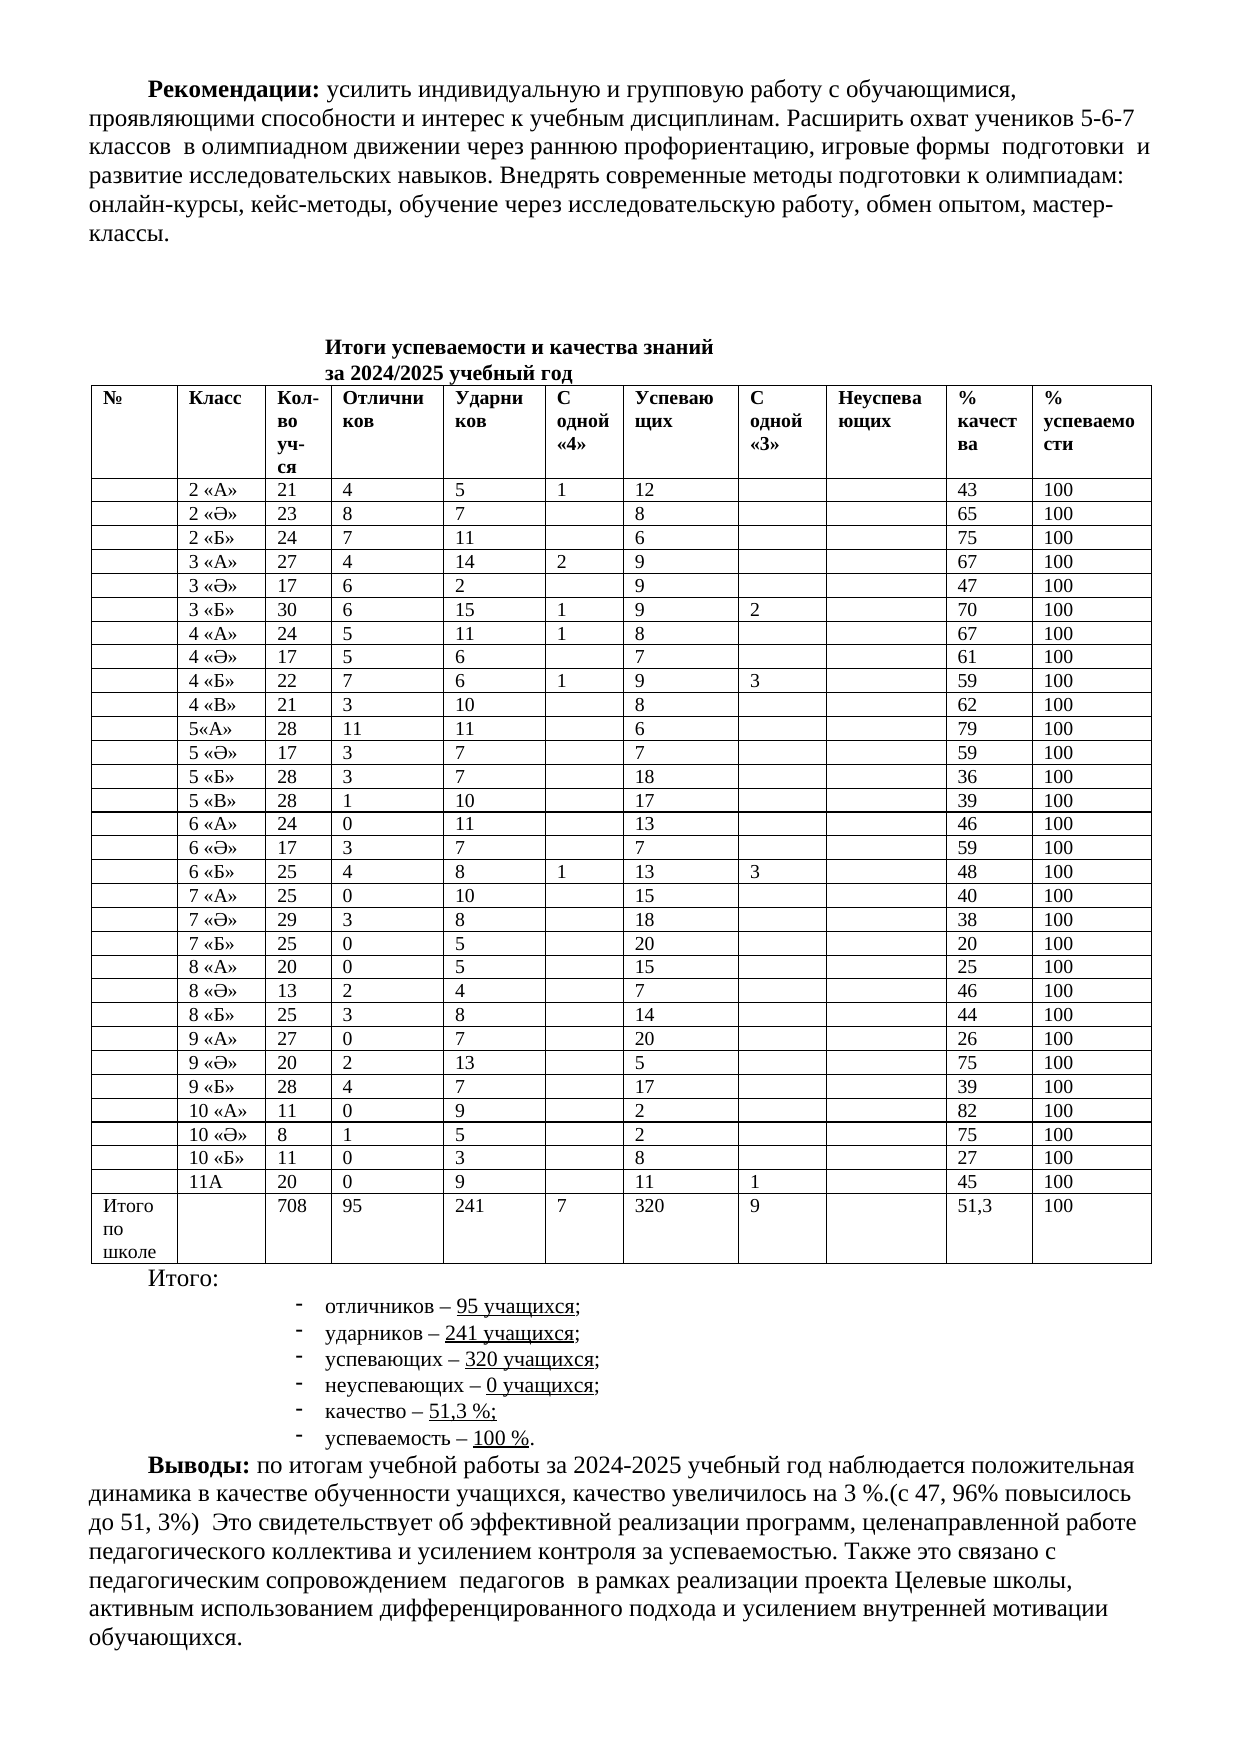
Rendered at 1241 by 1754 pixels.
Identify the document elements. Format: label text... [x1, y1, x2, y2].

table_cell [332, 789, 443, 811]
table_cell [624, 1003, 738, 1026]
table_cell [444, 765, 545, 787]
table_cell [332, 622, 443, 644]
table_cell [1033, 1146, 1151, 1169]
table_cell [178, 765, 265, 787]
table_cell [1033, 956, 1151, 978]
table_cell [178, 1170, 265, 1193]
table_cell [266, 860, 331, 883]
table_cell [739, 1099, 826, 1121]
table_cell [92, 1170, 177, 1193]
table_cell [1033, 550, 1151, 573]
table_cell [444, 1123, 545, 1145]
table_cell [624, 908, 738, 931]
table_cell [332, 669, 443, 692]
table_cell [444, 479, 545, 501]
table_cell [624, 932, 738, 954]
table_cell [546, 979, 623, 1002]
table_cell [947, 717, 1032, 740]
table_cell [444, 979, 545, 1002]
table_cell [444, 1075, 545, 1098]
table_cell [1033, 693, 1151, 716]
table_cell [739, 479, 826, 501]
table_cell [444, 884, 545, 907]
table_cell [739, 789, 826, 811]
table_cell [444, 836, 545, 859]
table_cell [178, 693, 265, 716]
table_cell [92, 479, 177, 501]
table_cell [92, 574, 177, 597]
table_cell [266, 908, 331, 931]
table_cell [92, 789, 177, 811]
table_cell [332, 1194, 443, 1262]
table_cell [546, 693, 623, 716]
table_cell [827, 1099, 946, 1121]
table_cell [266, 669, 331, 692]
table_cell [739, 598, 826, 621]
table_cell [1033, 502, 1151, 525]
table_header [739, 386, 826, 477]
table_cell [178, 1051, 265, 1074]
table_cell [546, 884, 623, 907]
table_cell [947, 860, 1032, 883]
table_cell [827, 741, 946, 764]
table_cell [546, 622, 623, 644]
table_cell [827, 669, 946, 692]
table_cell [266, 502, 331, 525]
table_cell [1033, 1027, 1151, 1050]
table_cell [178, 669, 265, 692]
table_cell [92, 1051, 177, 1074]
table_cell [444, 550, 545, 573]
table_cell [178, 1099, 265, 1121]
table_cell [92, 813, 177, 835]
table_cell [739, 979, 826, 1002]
text успевающих – 320 учащихся; [295, 1345, 1152, 1371]
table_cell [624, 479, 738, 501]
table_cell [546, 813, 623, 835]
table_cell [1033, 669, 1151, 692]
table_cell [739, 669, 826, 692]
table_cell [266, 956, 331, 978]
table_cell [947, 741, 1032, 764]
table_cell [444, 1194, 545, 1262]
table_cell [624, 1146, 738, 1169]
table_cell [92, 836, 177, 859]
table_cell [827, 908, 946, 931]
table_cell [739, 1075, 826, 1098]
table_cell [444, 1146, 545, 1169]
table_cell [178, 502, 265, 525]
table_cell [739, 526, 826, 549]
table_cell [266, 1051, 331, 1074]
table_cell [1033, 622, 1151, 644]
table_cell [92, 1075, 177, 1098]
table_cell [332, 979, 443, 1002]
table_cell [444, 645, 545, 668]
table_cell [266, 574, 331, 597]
text Рекомендации: усилить индивидуальную и групповую работу с обучающимися, проявляющими способности и интерес к учебным дисциплинам. Расширить охват учеников 5-6-7 классов в олимпиадном движении через раннюю профориентацию, игровые формы подготовки и развитие исследовательских навыков. Внедрять современные методы подготовки к олимпиадам: онлайн-курсы, кейс-методы, обучение через исследовательскую работу, обмен опытом, мастер-классы. [89, 74, 1152, 246]
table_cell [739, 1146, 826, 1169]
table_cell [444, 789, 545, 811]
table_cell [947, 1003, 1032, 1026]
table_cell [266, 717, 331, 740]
text за 2024/2025 учебный год [295, 359, 1152, 385]
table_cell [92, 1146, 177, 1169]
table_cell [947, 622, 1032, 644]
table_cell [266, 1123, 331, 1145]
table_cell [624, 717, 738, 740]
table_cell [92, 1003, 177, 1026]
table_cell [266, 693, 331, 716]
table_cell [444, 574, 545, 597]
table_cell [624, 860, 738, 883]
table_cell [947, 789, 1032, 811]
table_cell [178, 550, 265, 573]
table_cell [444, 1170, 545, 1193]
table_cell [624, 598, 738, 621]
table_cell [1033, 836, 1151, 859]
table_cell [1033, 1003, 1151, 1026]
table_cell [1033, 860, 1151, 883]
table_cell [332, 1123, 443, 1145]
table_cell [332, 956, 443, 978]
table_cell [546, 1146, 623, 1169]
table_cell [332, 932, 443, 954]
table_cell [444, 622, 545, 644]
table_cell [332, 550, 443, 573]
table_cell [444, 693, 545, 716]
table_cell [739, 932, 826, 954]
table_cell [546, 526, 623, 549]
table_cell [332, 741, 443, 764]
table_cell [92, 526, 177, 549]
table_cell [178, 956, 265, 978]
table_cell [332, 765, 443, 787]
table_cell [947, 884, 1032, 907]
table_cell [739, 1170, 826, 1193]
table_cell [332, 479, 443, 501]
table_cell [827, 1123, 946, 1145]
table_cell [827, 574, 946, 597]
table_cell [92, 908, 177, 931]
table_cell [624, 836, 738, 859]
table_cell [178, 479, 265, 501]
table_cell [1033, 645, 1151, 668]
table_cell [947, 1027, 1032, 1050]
text качество – 51,3 %; [295, 1397, 1152, 1423]
text успеваемость – 100 %. [295, 1423, 1152, 1450]
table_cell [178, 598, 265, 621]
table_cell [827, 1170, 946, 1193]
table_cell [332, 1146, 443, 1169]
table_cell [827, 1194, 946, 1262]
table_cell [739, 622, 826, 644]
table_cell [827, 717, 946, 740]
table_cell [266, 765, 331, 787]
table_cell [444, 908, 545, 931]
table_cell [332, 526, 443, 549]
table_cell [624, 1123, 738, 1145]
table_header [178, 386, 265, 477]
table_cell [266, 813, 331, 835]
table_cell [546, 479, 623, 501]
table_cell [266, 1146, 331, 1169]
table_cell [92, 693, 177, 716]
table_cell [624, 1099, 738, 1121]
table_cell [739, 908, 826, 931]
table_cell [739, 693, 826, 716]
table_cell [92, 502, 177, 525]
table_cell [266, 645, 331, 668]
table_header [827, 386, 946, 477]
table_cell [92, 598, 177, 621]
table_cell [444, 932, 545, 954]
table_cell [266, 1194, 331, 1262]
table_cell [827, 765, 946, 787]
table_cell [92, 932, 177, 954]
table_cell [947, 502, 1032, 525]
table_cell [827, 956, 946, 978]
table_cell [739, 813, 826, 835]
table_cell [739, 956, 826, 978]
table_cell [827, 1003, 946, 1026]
text Итого: [89, 1263, 1152, 1292]
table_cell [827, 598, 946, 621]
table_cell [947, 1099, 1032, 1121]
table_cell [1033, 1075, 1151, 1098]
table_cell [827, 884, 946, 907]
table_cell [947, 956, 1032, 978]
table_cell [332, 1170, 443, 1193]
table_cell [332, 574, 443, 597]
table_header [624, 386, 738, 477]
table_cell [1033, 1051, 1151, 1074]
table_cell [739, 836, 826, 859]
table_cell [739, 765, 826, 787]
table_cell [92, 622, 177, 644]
text Итоги успеваемости и качества знаний [295, 333, 1152, 359]
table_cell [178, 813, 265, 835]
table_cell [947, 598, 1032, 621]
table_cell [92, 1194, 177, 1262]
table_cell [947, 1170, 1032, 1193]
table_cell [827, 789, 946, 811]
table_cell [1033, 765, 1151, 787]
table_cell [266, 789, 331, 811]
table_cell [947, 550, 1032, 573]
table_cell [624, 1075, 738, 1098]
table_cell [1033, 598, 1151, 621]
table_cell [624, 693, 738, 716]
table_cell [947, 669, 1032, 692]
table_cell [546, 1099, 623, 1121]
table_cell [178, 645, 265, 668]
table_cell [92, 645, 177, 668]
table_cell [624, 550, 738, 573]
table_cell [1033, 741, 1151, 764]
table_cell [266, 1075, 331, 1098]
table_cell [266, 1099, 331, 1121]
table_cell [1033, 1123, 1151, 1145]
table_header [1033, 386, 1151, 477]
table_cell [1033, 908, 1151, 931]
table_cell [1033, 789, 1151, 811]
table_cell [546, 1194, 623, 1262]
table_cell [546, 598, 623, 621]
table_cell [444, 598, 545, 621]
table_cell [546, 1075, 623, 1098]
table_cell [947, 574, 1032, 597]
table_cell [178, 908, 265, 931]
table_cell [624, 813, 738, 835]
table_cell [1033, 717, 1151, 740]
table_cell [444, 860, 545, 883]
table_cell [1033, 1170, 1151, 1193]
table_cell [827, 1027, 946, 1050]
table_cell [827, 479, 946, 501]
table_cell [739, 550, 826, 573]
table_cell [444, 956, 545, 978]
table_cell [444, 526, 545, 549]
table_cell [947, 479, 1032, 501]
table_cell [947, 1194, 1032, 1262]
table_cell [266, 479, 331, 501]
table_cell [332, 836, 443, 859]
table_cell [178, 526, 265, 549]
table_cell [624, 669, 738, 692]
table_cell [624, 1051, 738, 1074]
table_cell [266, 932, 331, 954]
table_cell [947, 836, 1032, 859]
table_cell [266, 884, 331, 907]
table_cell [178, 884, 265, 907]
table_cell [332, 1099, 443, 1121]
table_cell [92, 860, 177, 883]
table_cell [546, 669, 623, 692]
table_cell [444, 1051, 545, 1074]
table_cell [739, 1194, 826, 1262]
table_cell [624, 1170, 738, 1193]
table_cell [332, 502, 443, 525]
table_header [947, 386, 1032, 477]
text отличников – 95 учащихся; [295, 1292, 1152, 1318]
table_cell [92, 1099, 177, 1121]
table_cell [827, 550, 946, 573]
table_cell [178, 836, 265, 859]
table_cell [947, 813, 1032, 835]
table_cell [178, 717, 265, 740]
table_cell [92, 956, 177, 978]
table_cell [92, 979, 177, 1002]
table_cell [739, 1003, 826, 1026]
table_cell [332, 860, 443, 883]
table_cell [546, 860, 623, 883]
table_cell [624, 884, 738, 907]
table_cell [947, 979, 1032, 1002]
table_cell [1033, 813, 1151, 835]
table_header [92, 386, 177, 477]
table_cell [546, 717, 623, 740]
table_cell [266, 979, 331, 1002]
text неуспевающих – 0 учащихся; [295, 1371, 1152, 1397]
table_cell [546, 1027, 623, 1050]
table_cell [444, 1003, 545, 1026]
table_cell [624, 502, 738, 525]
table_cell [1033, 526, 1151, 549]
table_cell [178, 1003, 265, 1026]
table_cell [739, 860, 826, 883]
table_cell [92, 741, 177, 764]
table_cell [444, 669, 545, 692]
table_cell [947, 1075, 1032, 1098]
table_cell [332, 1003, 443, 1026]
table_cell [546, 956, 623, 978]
text ударников – 241 учащихся; [295, 1318, 1152, 1345]
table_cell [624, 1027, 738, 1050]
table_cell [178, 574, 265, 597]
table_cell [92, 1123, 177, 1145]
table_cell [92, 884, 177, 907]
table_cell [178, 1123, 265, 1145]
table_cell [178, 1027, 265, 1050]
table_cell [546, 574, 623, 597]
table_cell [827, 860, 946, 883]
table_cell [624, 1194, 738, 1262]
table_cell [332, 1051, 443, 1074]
text Выводы: по итогам учебной работы за 2024-2025 учебный год наблюдается положительная динамика в качестве обученности учащихся, качество увеличилось на 3 %.(с 47, 96% повысилось до 51, 3%) Это свидетельствует об эффективной реализации программ, целенаправленной работе педагогического коллектива и усилением контроля за успеваемостью. Также это связано с педагогическим сопровождением педагогов в рамках реализации проекта Целевые школы, активным использованием дифференцированного подхода и усилением внутренней мотивации обучающихся. [89, 1450, 1152, 1651]
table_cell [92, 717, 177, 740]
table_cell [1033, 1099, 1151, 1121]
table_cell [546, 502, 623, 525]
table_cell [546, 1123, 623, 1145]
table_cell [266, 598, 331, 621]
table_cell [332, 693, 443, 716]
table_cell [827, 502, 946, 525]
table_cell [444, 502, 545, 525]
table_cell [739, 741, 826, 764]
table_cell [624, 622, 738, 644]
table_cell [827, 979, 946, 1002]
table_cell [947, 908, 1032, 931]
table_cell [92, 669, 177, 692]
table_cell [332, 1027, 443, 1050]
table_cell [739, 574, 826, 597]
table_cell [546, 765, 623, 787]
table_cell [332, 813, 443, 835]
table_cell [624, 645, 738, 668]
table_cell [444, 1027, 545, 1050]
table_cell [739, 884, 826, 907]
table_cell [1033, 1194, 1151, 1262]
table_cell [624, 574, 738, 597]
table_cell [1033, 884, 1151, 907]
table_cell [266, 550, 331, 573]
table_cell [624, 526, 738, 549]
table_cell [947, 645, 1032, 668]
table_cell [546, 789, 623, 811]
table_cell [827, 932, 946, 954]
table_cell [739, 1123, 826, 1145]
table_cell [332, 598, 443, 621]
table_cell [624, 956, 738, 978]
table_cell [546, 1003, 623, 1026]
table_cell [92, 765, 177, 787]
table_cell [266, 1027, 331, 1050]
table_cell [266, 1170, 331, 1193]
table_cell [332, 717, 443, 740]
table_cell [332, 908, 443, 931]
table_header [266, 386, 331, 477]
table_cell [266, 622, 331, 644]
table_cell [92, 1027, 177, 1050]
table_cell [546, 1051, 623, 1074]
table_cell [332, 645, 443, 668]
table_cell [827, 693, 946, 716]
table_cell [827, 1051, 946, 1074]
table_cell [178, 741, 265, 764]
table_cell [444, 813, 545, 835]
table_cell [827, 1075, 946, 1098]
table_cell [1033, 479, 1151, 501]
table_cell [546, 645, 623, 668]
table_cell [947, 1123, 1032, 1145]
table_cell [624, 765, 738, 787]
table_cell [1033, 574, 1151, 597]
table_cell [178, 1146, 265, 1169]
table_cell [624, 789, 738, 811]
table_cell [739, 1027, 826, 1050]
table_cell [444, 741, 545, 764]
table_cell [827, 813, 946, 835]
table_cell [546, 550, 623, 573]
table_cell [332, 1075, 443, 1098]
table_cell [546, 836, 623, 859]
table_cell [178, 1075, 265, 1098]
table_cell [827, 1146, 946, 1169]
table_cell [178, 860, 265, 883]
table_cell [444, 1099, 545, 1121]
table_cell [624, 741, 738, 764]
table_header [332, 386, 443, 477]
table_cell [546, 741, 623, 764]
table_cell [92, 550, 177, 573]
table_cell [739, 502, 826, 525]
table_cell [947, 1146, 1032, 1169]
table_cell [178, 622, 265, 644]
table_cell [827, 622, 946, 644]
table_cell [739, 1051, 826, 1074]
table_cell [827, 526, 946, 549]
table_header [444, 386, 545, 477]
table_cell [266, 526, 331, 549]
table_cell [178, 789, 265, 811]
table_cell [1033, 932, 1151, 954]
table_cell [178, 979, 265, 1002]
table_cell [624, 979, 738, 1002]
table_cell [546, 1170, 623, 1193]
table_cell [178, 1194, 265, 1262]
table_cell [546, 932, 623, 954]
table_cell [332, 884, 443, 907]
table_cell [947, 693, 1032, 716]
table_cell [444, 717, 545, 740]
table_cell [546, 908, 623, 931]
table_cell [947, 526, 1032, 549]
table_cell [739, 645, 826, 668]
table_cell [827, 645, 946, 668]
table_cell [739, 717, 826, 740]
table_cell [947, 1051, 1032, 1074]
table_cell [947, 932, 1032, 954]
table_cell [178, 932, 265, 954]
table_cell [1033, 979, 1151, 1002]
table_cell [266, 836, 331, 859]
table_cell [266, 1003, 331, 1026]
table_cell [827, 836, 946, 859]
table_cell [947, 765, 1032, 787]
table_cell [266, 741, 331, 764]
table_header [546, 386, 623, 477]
